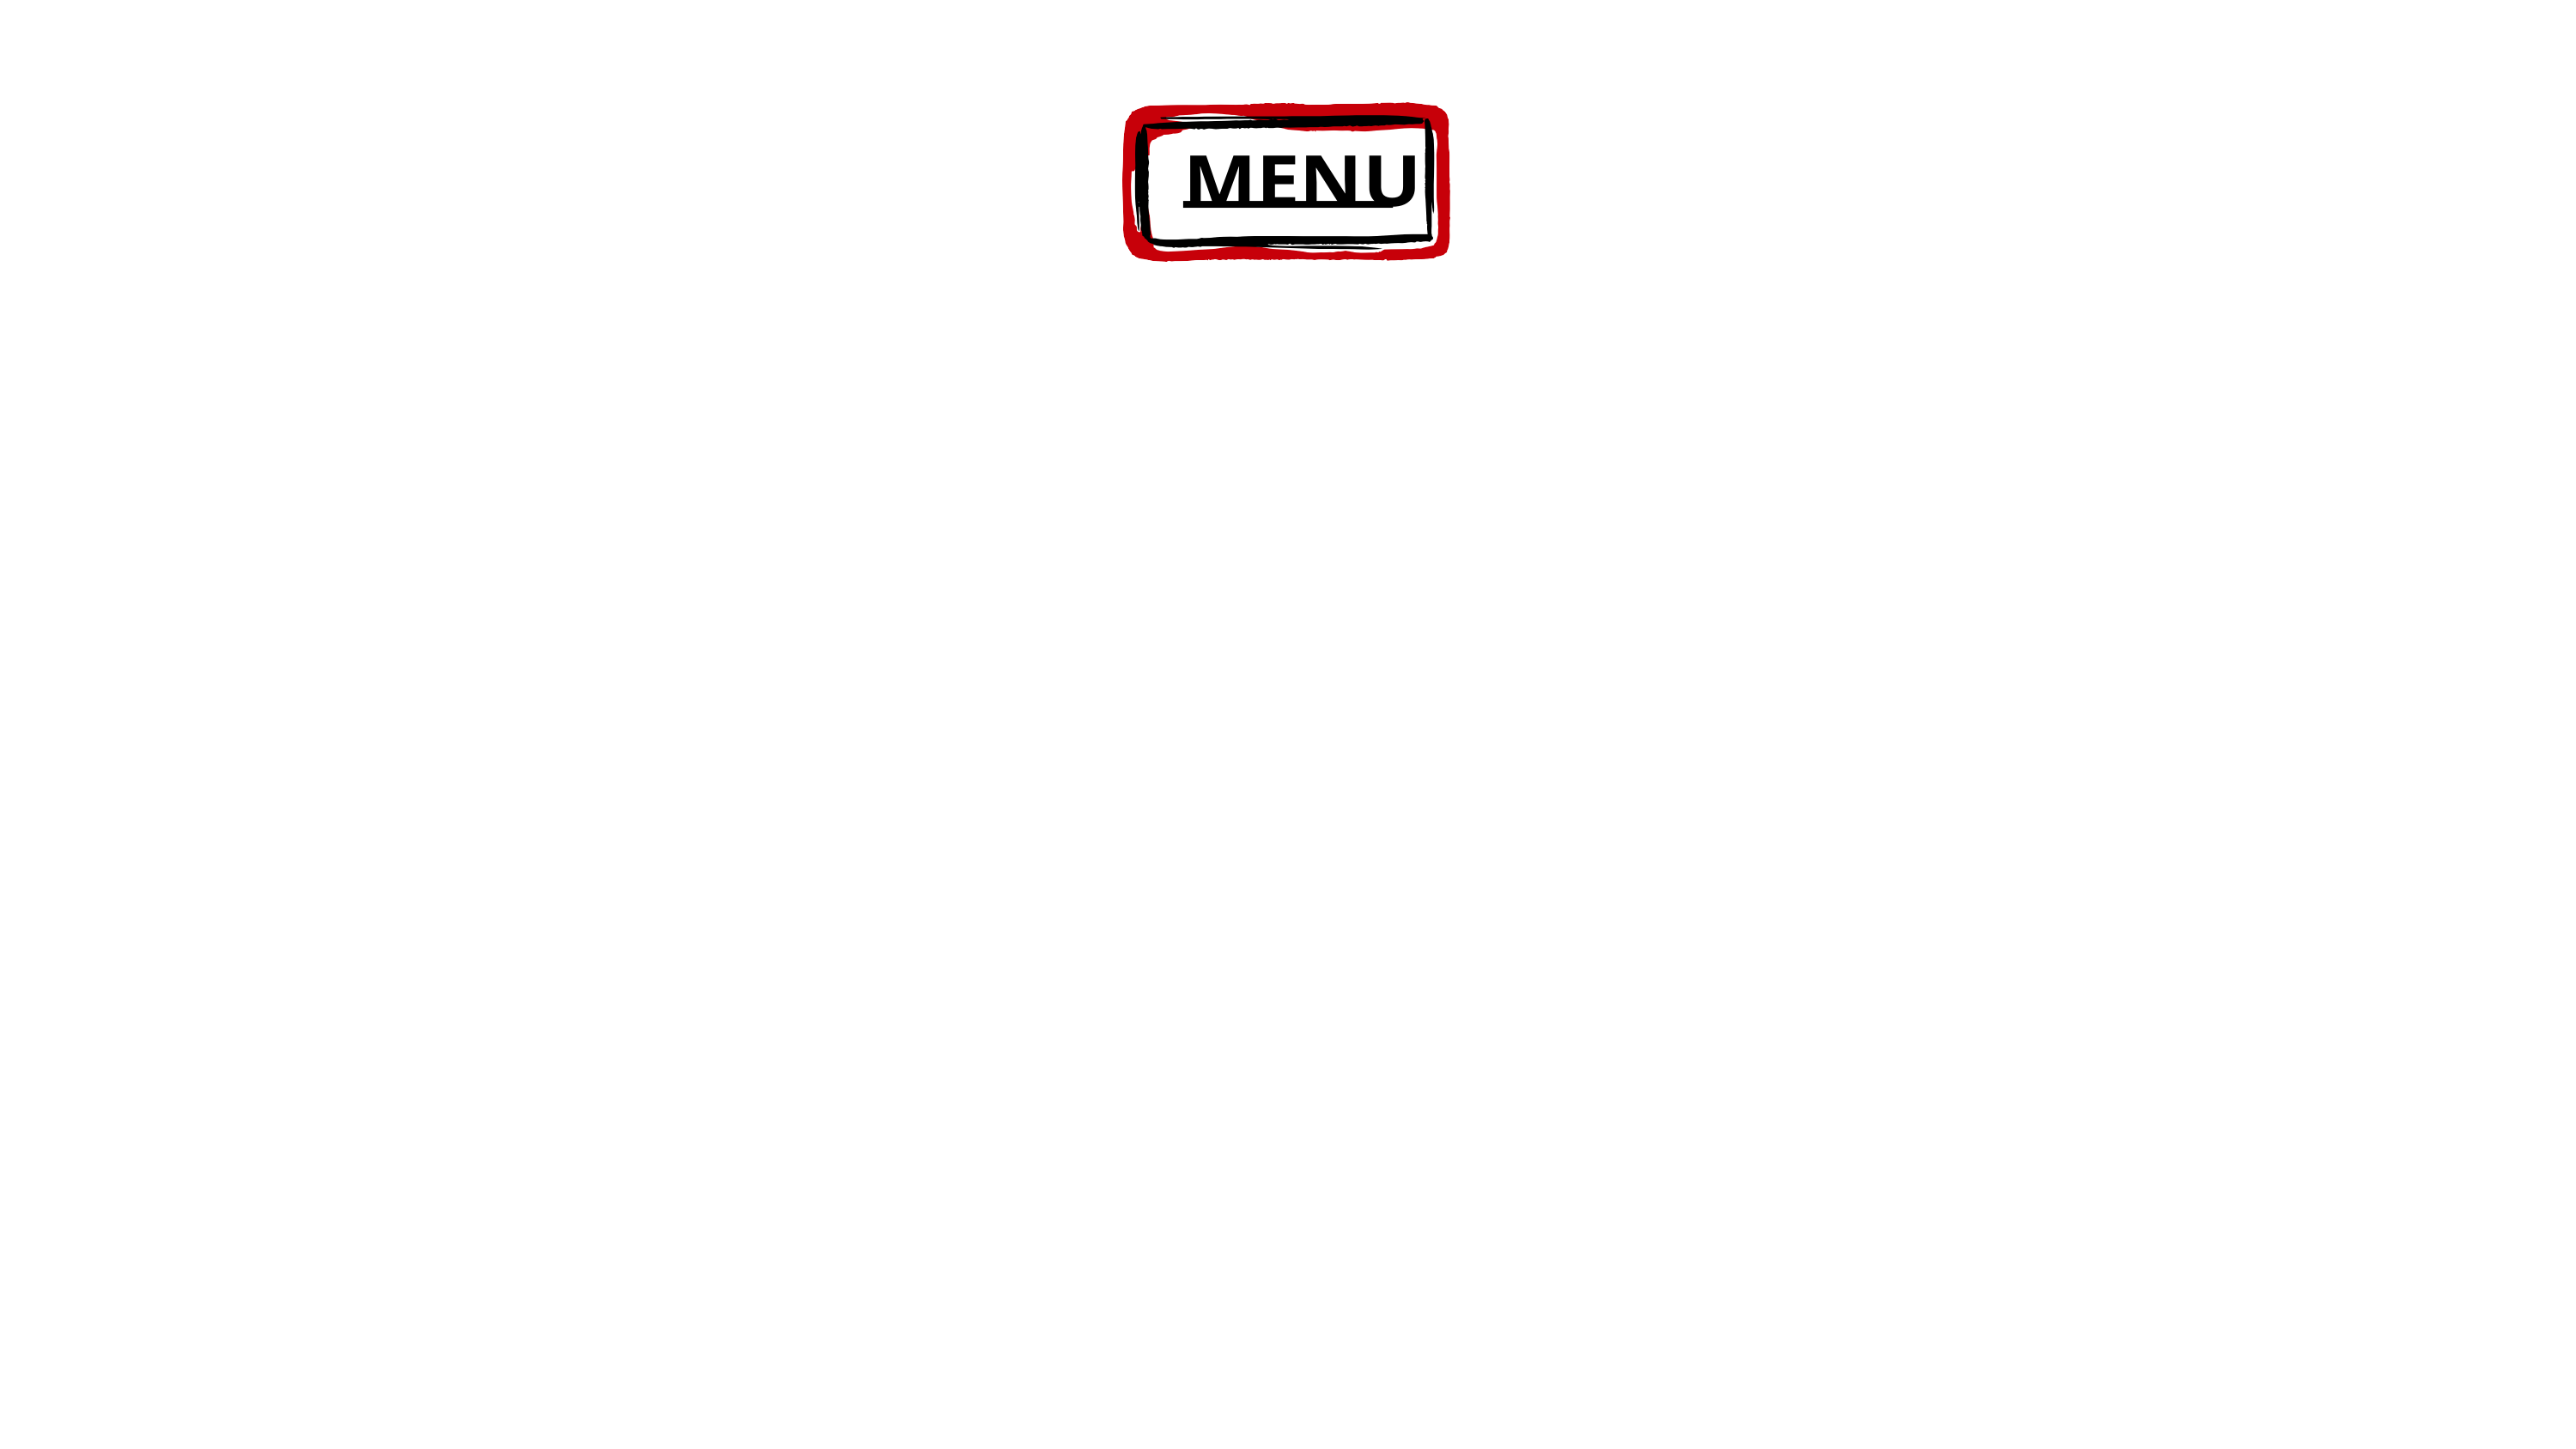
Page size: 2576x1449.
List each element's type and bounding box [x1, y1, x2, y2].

picture [1122, 102, 1450, 262]
